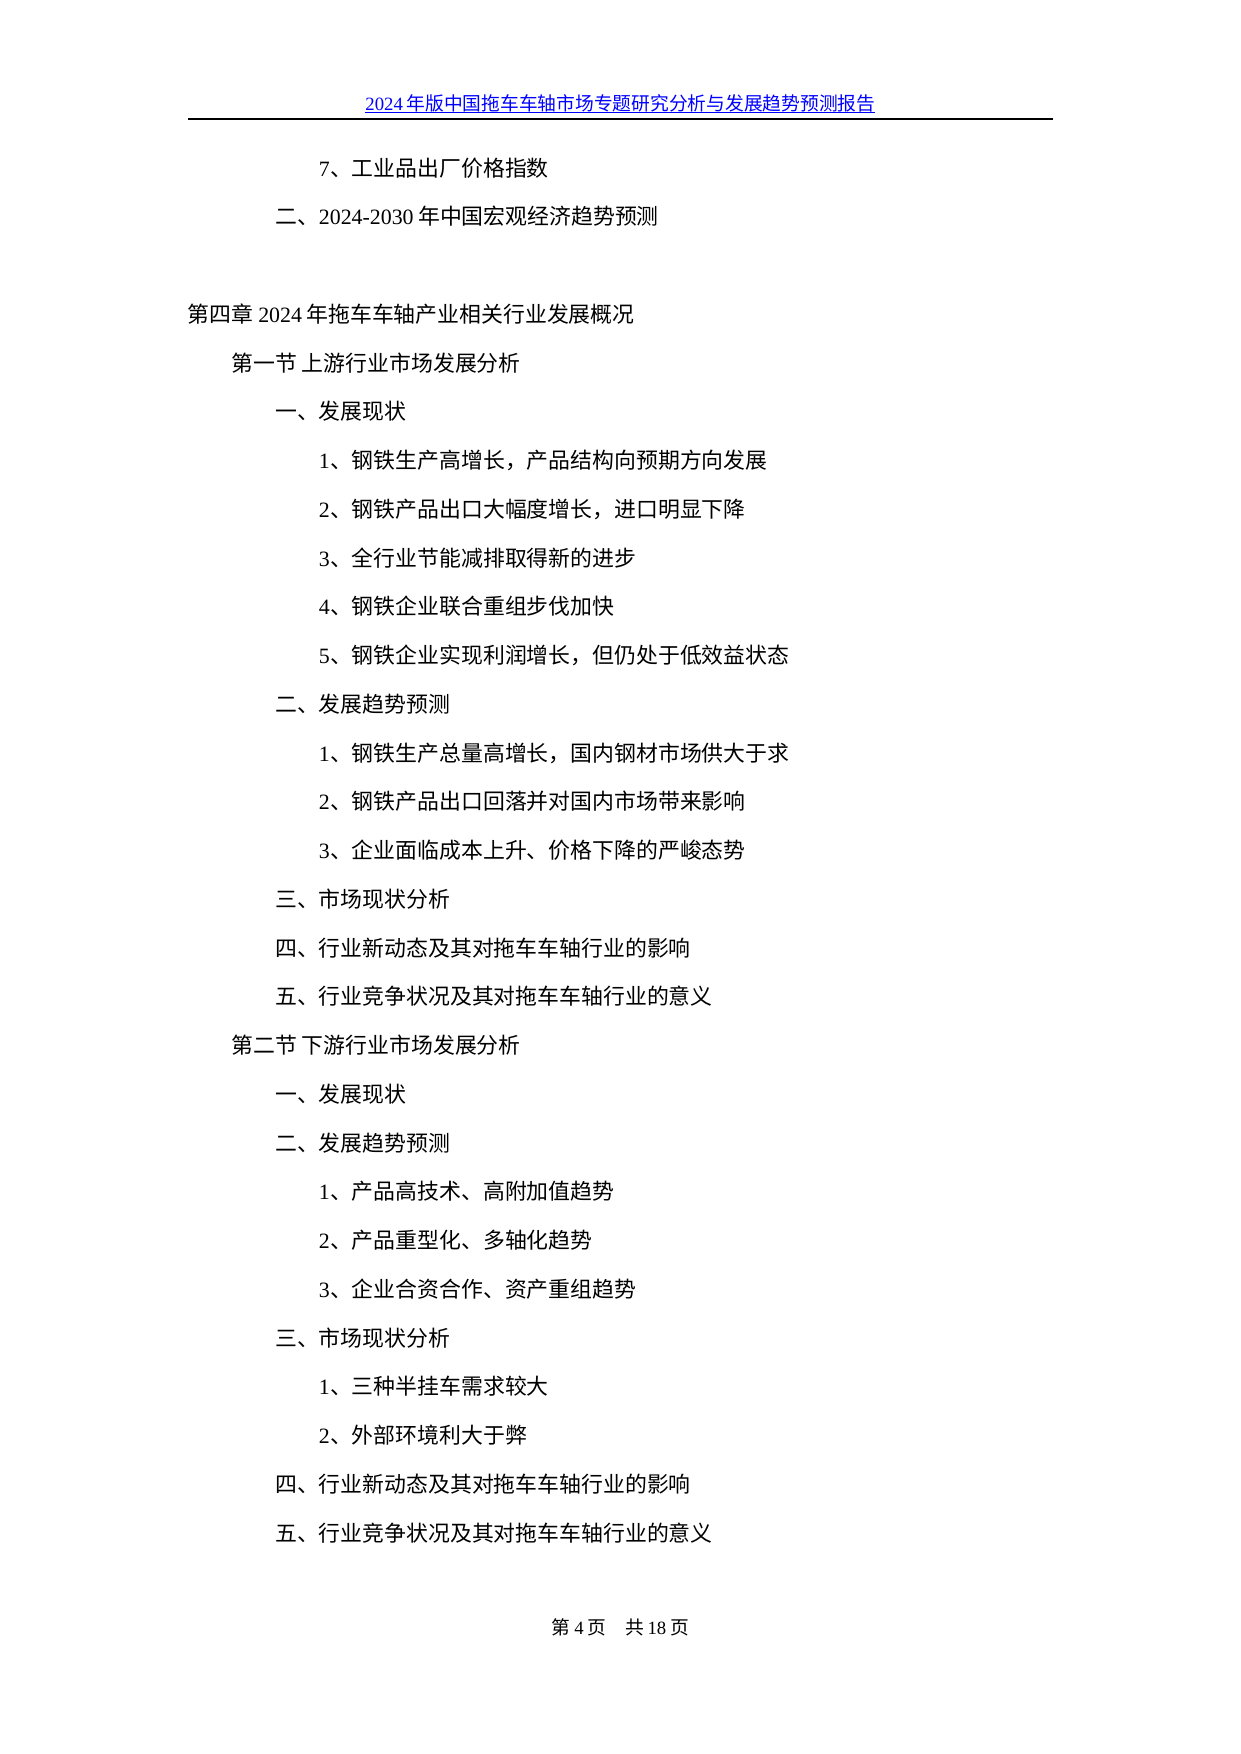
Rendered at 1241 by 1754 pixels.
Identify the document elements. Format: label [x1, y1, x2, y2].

text [187, 150, 1053, 1548]
